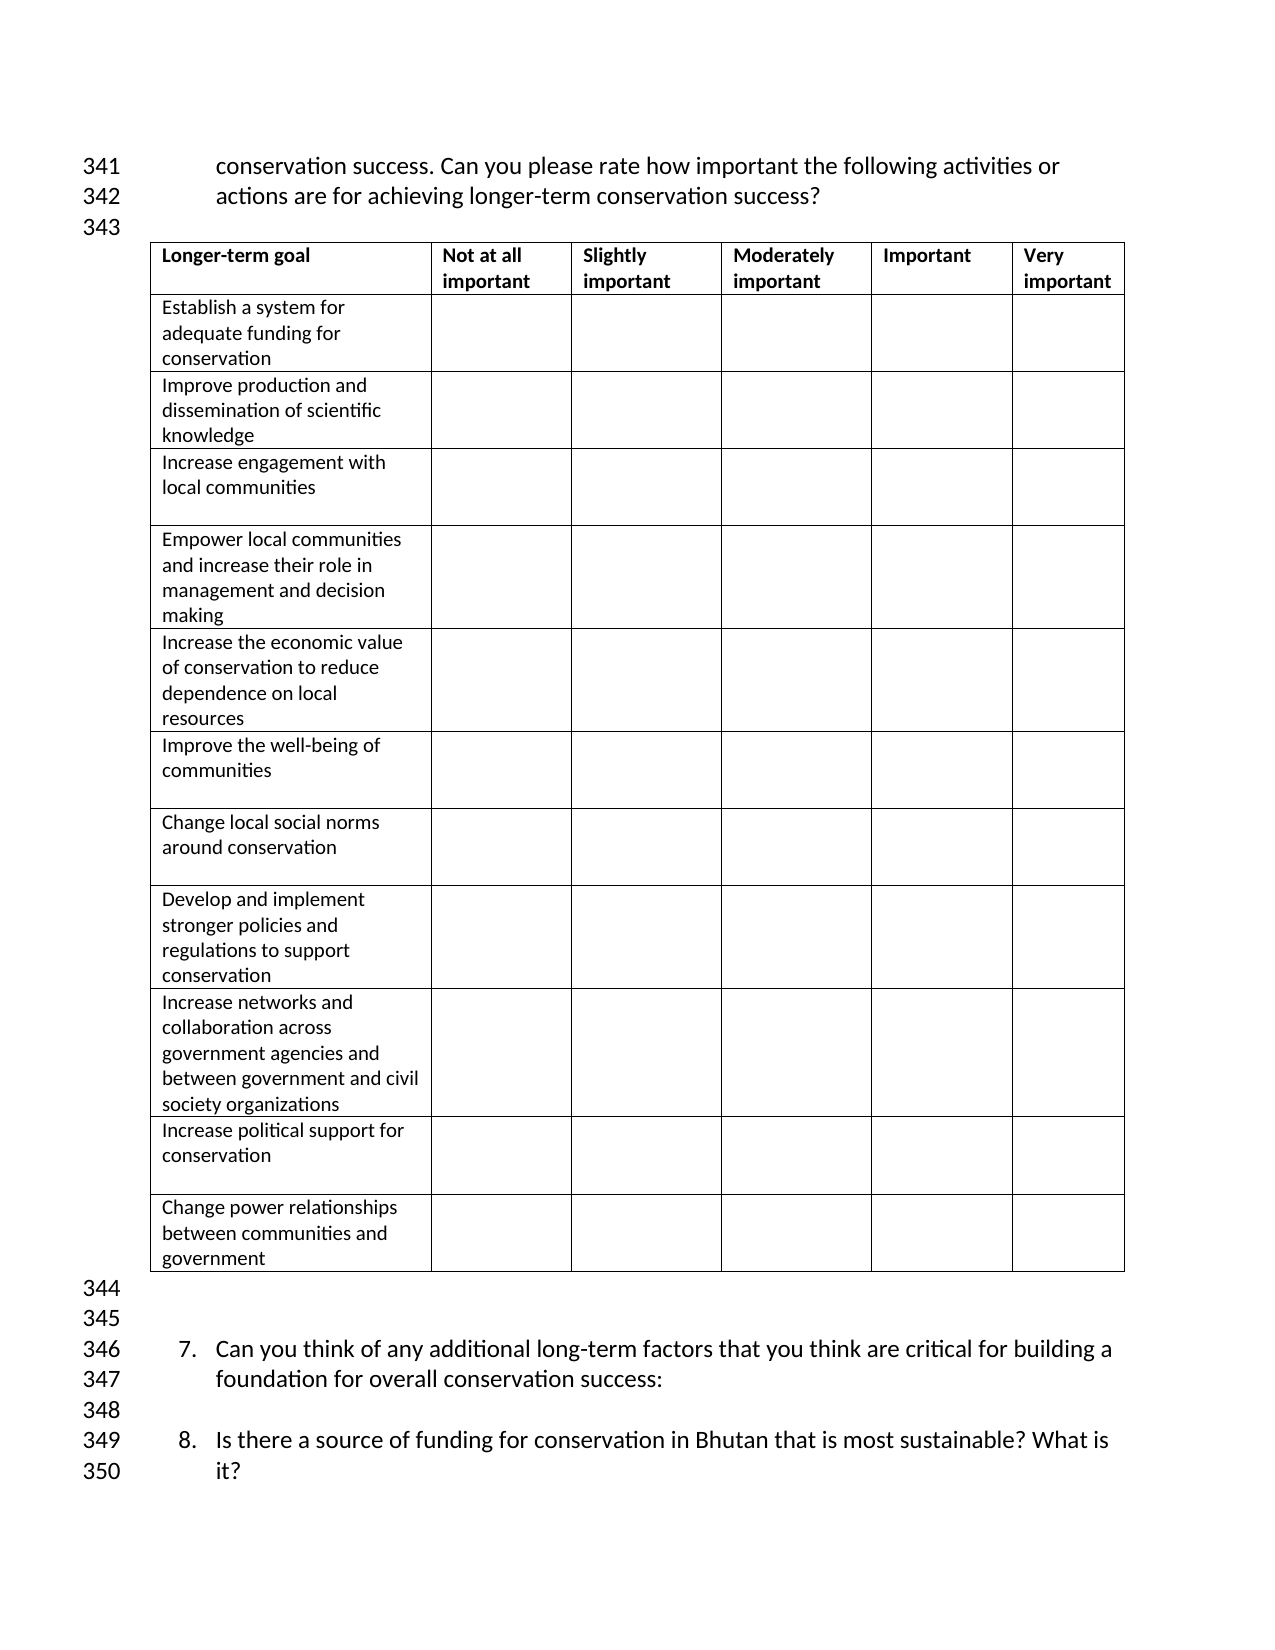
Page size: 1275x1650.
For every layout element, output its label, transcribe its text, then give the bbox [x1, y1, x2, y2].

table_cell [872, 372, 1012, 448]
table_cell [572, 1195, 721, 1271]
table_cell [432, 629, 571, 731]
table_cell [1013, 989, 1124, 1116]
table_cell [722, 1117, 871, 1193]
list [178, 150, 1125, 211]
table_cell [572, 732, 721, 808]
table_cell Increase engagement with local communities [151, 449, 431, 525]
table_cell [572, 1117, 721, 1193]
list Is there a source of funding for conservation in Bhutan that is most sustainable? What is it? [178, 1424, 1125, 1485]
table_cell [572, 809, 721, 885]
table_cell Develop and implement stronger policies and regulations to support conservation [151, 886, 431, 988]
table_cell [432, 989, 571, 1116]
table_cell [432, 886, 571, 988]
table_cell [1013, 886, 1124, 988]
table_cell [722, 372, 871, 448]
table_header Very important [1013, 243, 1124, 293]
table_cell [432, 295, 571, 371]
table_cell Increase networks and collaboration across government agencies and between government and civil society organizations [151, 989, 431, 1116]
table_cell [432, 1195, 571, 1271]
table_cell [432, 526, 571, 628]
table_cell [432, 449, 571, 525]
table_cell Establish a system for adequate funding for conservation [151, 295, 431, 371]
table_cell [1013, 1117, 1124, 1193]
table_cell [722, 732, 871, 808]
table_cell [722, 886, 871, 988]
table_header Moderately important [722, 243, 871, 293]
list Can you think of any additional long-term factors that you think are critical for building a foundation for overall conservation success: [178, 1333, 1125, 1394]
table_cell Increase the economic value of conservation to reduce dependence on local resources [151, 629, 431, 731]
table_cell [722, 449, 871, 525]
table_cell [722, 295, 871, 371]
table_cell Empower local communities and increase their role in management and decision making [151, 526, 431, 628]
table_cell [722, 1195, 871, 1271]
table_cell Improve the well-being of communities [151, 732, 431, 808]
table_cell [872, 886, 1012, 988]
table_cell [572, 886, 721, 988]
table_cell [572, 989, 721, 1116]
table_cell [872, 1117, 1012, 1193]
table_cell [872, 629, 1012, 731]
table_header Important [872, 243, 1012, 293]
table_cell Change local social norms around conservation [151, 809, 431, 885]
table_cell [1013, 295, 1124, 371]
table_cell [722, 526, 871, 628]
table_cell [722, 989, 871, 1116]
table_cell [722, 629, 871, 731]
table_cell [1013, 526, 1124, 628]
table_cell [872, 449, 1012, 525]
table_cell [1013, 1195, 1124, 1271]
table_cell [1013, 732, 1124, 808]
table_cell [1013, 629, 1124, 731]
table_cell [1013, 449, 1124, 525]
table_cell [872, 1195, 1012, 1271]
table_cell [572, 449, 721, 525]
table_cell [572, 526, 721, 628]
table_cell [872, 732, 1012, 808]
table_cell [572, 295, 721, 371]
table_cell [872, 295, 1012, 371]
table_cell Change power relationships between communities and government [151, 1195, 431, 1271]
table_cell [872, 526, 1012, 628]
table_header Longer-term goal [151, 243, 431, 293]
table_cell Increase political support for conservation [151, 1117, 431, 1193]
table_cell [872, 989, 1012, 1116]
table_cell [572, 629, 721, 731]
table_cell Improve production and dissemination of scientific knowledge [151, 372, 431, 448]
table_header Not at all important [432, 243, 571, 293]
table_cell [1013, 372, 1124, 448]
table_cell [432, 372, 571, 448]
table_header Slightly important [572, 243, 721, 293]
table_cell [872, 809, 1012, 885]
table_cell [722, 809, 871, 885]
table_cell [1013, 809, 1124, 885]
table_cell [432, 732, 571, 808]
table_cell [432, 809, 571, 885]
table_cell [572, 372, 721, 448]
table_cell [432, 1117, 571, 1193]
